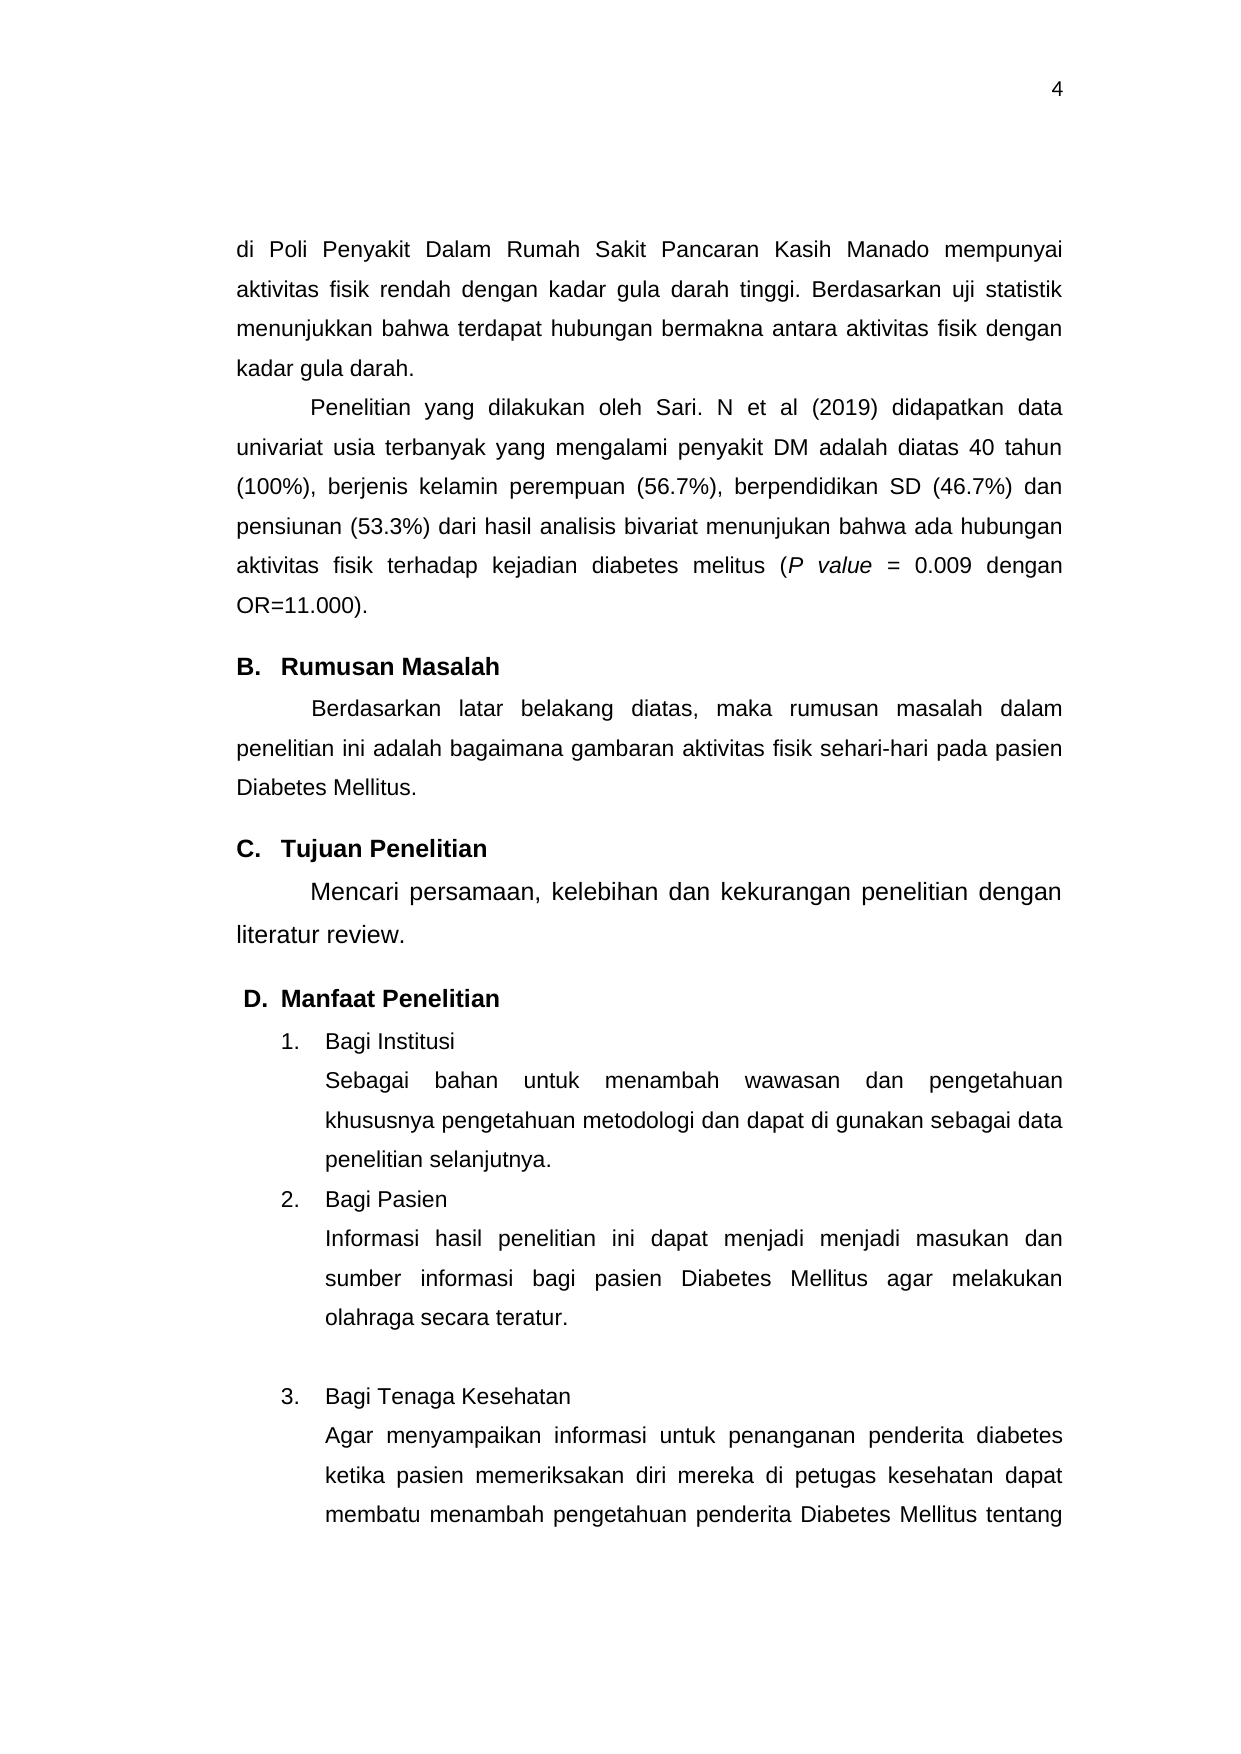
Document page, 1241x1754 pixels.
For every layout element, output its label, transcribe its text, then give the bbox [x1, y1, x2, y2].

text Berdasarkan latar belakang diatas, maka rumusan masalah dalam penelitian ini adalah bagaimana gambaran aktivitas fisik sehari-hari pada pasien Diabetes Mellitus. [236, 695, 1063, 800]
list Bagi Tenaga Kesehatan [281, 1383, 1063, 1409]
subtitle Manfaat Penelitian [243, 984, 1063, 1013]
subtitle Rumusan Masalah [236, 652, 1063, 681]
list Bagi Institusi [281, 1028, 1063, 1054]
list Informasi hasil penelitian ini dapat menjadi menjadi masukan dan sumber informasi bagi pasien Diabetes Mellitus agar melakukan olahraga secara teratur. [325, 1225, 1063, 1330]
list Bagi Pasien [281, 1186, 1063, 1212]
text Penelitian yang dilakukan oleh Sari. N et al (2019) didapatkan data univariat usia terbanyak yang mengalami penyakit DM adalah diatas 40 tahun (100%), berjenis kelamin perempuan (56.7%), berpendidikan SD (46.7%) dan pensiunan (53.3%) dari hasil analisis bivariat menunjukan bahwa ada hubungan aktivitas fisik terhadap kejadian diabetes melitus (P value = 0.009 dengan OR=11.000). [236, 394, 1063, 618]
text Mencari persamaan, kelebihan dan kekurangan penelitian dengan literatur review. [236, 877, 1063, 949]
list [325, 1422, 1063, 1528]
subtitle Tujuan Penelitian [236, 834, 1063, 863]
list Sebagai bahan untuk menambah wawasan dan pengetahuan khususnya pengetahuan metodologi dan dapat di gunakan sebagai data penelitian selanjutnya. [325, 1067, 1063, 1172]
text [236, 236, 1063, 381]
